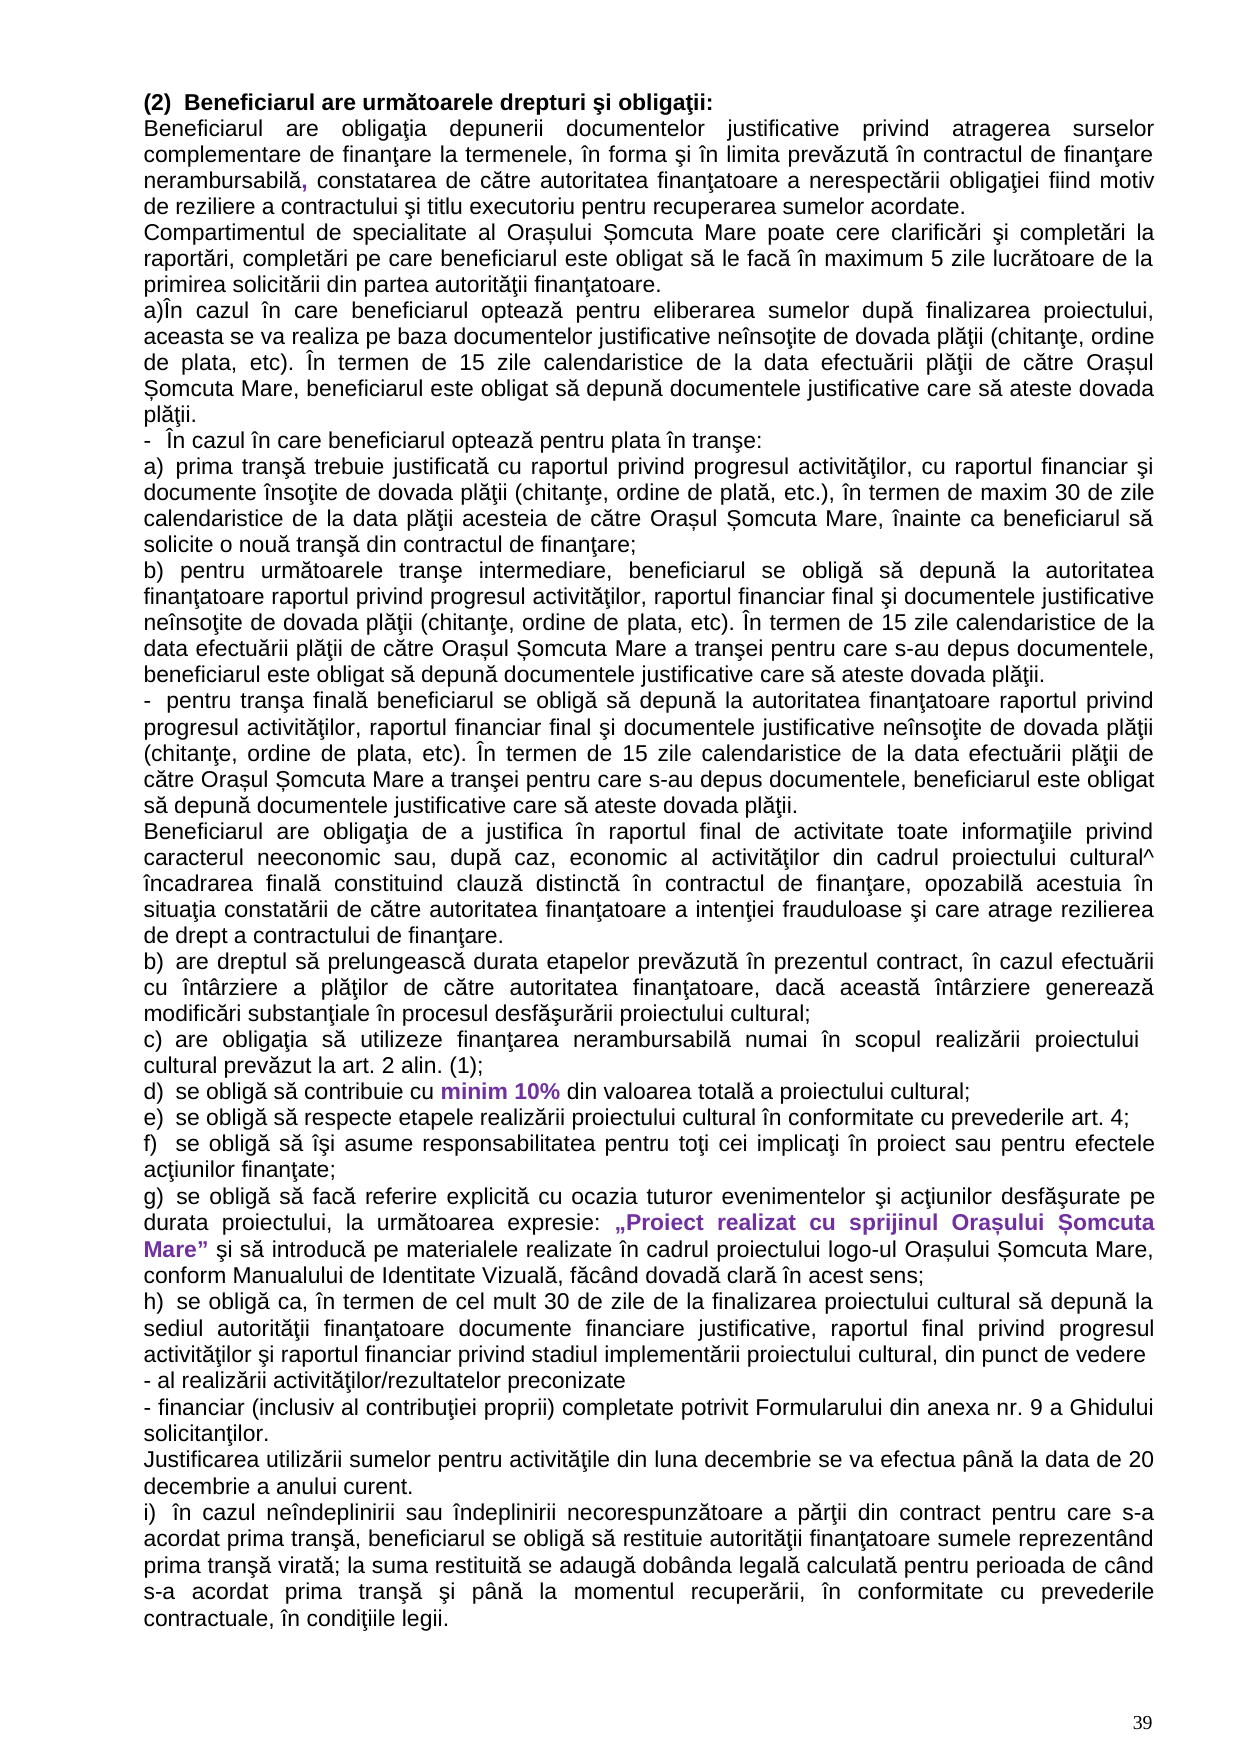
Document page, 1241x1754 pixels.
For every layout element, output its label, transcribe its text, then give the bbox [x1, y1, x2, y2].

list prima tranşă trebuie justificată cu raportul privind progresul activităţilor, cu raportul financiar şi documente însoţite de dovada plăţii (chitanţe, ordine de plată, etc.), în termen de maxim 30 de zile calendaristice de la data plăţii acesteia de către Orașul Șomcuta Mare, înainte ca beneficiarul să solicite o nouă tranşă din contractul de finanţare; [143, 454, 1155, 558]
list În cazul în care beneficiarul optează pentru plata în tranşe: [143, 428, 1155, 454]
list pentru următoarele tranşe intermediare, beneficiarul se obligă să depună la autoritatea finanţatoare raportul privind progresul activităţilor, raportul financiar final şi documentele justificative neînsoţite de dovada plăţii (chitanţe, ordine de plata, etc). În termen de 15 zile calendaristice de la data efectuării plăţii de către Orașul Șomcuta Mare a tranşei pentru care s-au depus documentele, beneficiarul este obligat să depună documentele justificative care să ateste dovada plăţii. [143, 558, 1155, 688]
list se obligă să îşi asume responsabilitatea pentru toţi cei implicaţi în proiect sau pentru efectele acţiunilor finanţate; [143, 1131, 1155, 1183]
list are obligaţia să utilizeze finanţarea nerambursabilă numai în scopul realizării proiectului cultural prevăzut la art. 2 alin. (1); [143, 1027, 1140, 1079]
list se obligă să respecte etapele realizării proiectului cultural în conformitate cu prevederile art. 4; [143, 1105, 1155, 1131]
text Justificarea utilizării sumelor pentru activităţile din luna decembrie se va efectua până la data de 20 decembrie a anului curent. [143, 1446, 1155, 1499]
list se obligă să contribuie cu minim 10% din valoarea totală a proiectului cultural; [143, 1079, 1155, 1105]
text a)În cazul în care beneficiarul optează pentru eliberarea sumelor după finalizarea proiectului, aceasta se va realiza pe baza documentelor justificative neînsoţite de dovada plăţii (chitanţe, ordine de plata, etc). În termen de 15 zile calendaristice de la data efectuării plăţii de către Orașul Șomcuta Mare, beneficiarul este obligat să depună documentele justificative care să ateste dovada plăţii. [143, 297, 1155, 428]
list are dreptul să prelungească durata etapelor prevăzută în prezentul contract, în cazul efectuării cu întârziere a plăţilor de către autoritatea finanţatoare, dacă această întârziere generează modificări substanţiale în procesul desfăşurării proiectului cultural; [143, 948, 1155, 1027]
subtitle Beneficiarul are următoarele drepturi şi obligaţii: [143, 89, 1155, 115]
list pentru tranşa finală beneficiarul se obligă să depună la autoritatea finanţatoare raportul privind progresul activităţilor, raportul financiar final şi documentele justificative neînsoţite de dovada plăţii (chitanţe, ordine de plata, etc). În termen de 15 zile calendaristice de la data efectuării plăţii de către Orașul Șomcuta Mare a tranşei pentru care s-au depus documentele, beneficiarul este obligat să depună documentele justificative care să ateste dovada plăţii. [143, 688, 1155, 818]
text Beneficiarul are obligaţia depunerii documentelor justificative privind atragerea surselor complementare de finanţare la termenele, în forma şi în limita prevăzută în contractul de finanţare nerambursabilă, constatarea de către autoritatea finanţatoare a nerespectării obligaţiei fiind motiv de reziliere a contractului şi titlu executoriu pentru recuperarea sumelor acordate. [143, 115, 1155, 219]
text Beneficiarul are obligaţia de a justifica în raportul final de activitate toate informaţiile privind caracterul neeconomic sau, după caz, economic al activităţilor din cadrul proiectului cultural^ încadrarea finală constituind clauză distinctă în contractul de finanţare, opozabilă acestuia în situaţia constatării de către autoritatea finanţatoare a intenţiei frauduloase şi care atrage rezilierea de drept a contractului de finanţare. [143, 818, 1155, 948]
text Compartimentul de specialitate al Orașului Șomcuta Mare poate cere clarificări şi completări la raportări, completări pe care beneficiarul este obligat să le facă în maximum 5 zile lucrătoare de la primirea solicitării din partea autorităţii finanţatoare. [143, 219, 1155, 297]
text - financiar (inclusiv al contribuţiei proprii) completate potrivit Formularului din anexa nr. 9 a Ghidului solicitanţilor. [143, 1394, 1155, 1446]
text - al realizării activităţilor/rezultatelor preconizate [143, 1367, 1155, 1394]
list se obligă ca, în termen de cel mult 30 de zile de la finalizarea proiectului cultural să depună la sediul autorităţii finanţatoare documente financiare justificative, raportul final privind progresul activităţilor şi raportul financiar privind stadiul implementării proiectului cultural, din punct de vedere [143, 1288, 1155, 1367]
list în cazul neîndeplinirii sau îndeplinirii necorespunzătoare a părţii din contract pentru care s-a acordat prima tranşă, beneficiarul se obligă să restituie autorităţii finanţatoare sumele reprezentând prima tranşă virată; la suma restituită se adaugă dobânda legală calculată pentru perioada de când s-a acordat prima tranşă şi până la momentul recuperării, în conformitate cu prevederile contractuale, în condiţiile legii. [143, 1499, 1155, 1631]
list se obligă să facă referire explicită cu ocazia tuturor evenimentelor şi acţiunilor desfăşurate pe durata proiectului, la următoarea expresie: „Proiect realizat cu sprijinul Orașului Șomcuta Mare” şi să introducă pe materialele realizate în cadrul proiectului logo-ul Orașului Șomcuta Mare, conform Manualului de Identitate Vizuală, făcând dovadă clară în acest sens; [143, 1183, 1155, 1288]
